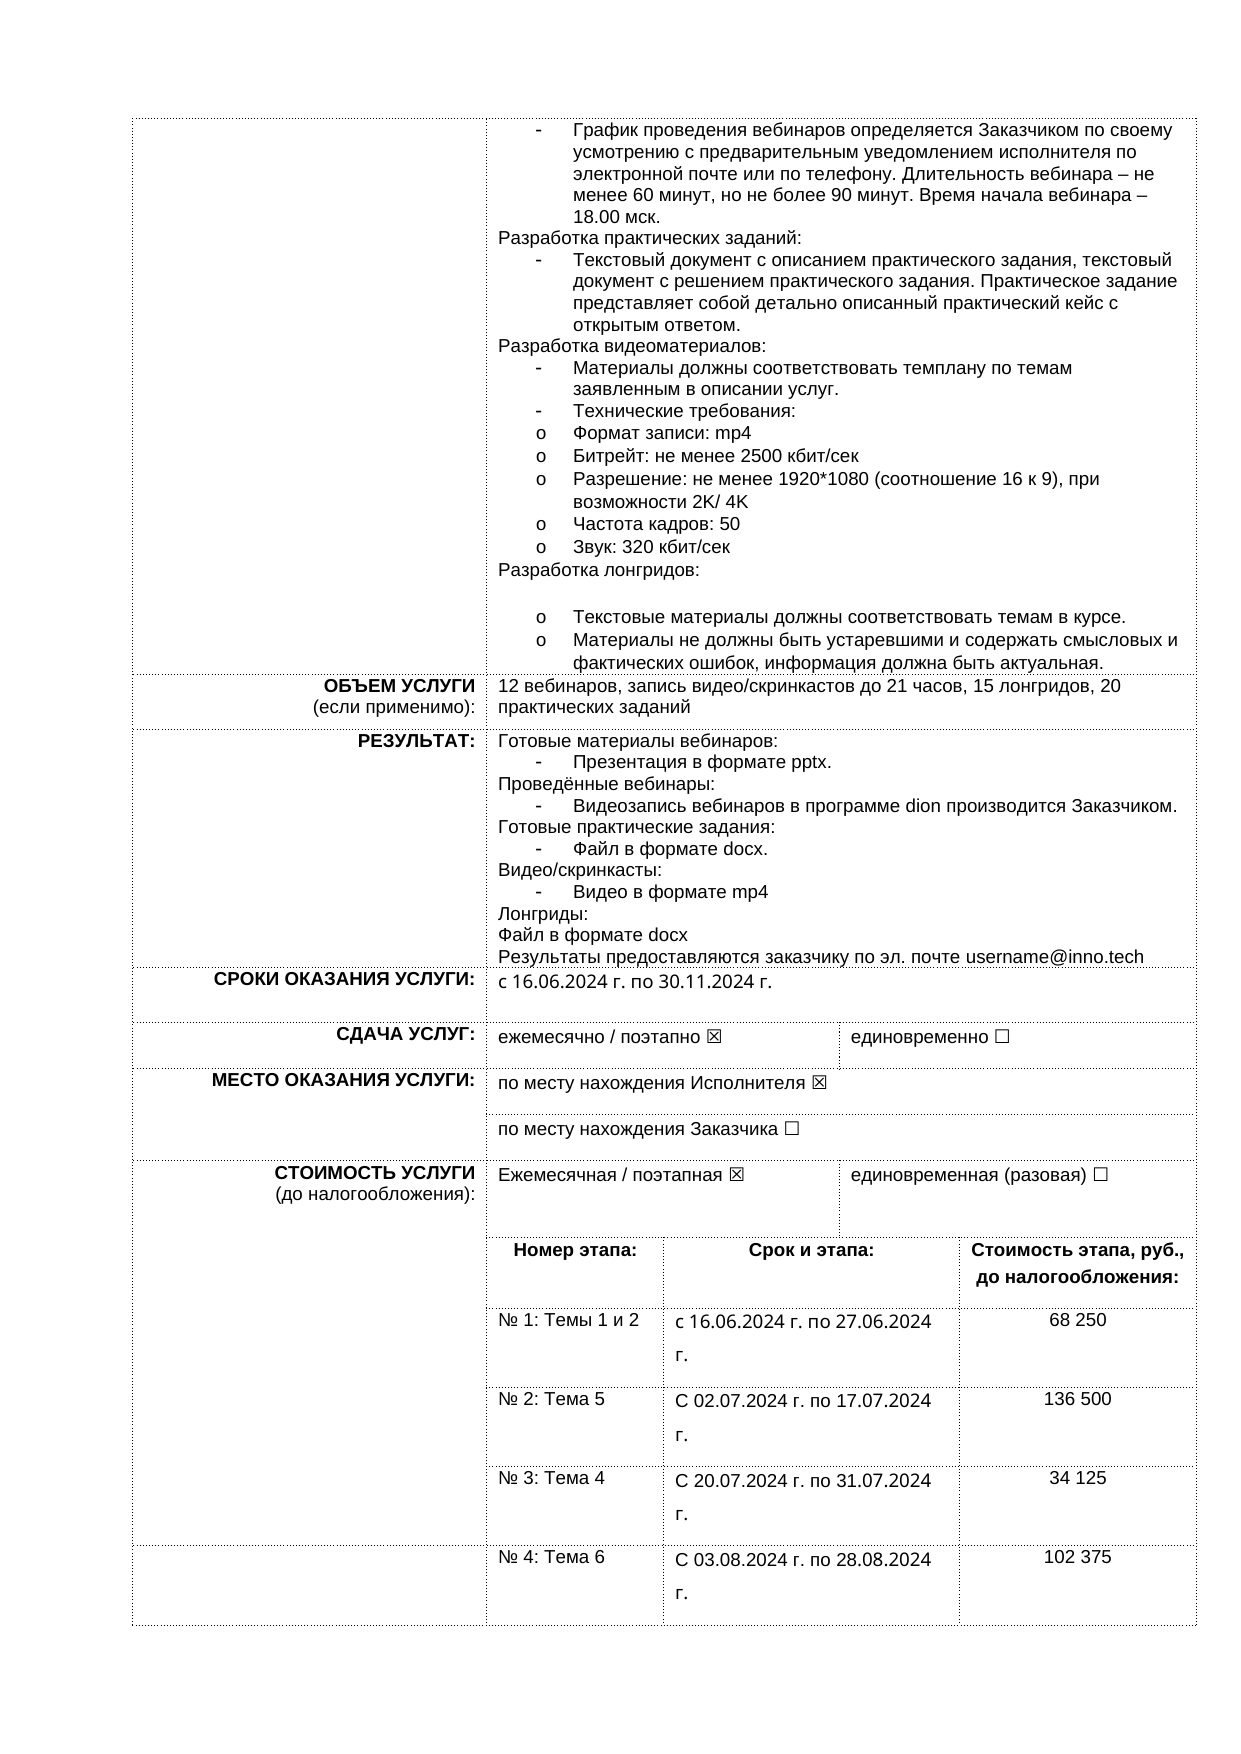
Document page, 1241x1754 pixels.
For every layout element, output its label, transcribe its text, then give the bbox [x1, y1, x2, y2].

table_cell С 03.08.2024 г. по 28.08.2024 г. [664, 1545, 959, 1624]
table_cell единовременная (разовая) [839, 1160, 1196, 1237]
table_cell [133, 1545, 487, 1624]
table_cell 34 125 [960, 1466, 1196, 1545]
table_cell Срок и этапа: [664, 1237, 959, 1307]
table_cell С 20.07.2024 г. по 31.07.2024 г. [664, 1466, 959, 1545]
table_cell СДАЧА УСЛУГ: [133, 1022, 487, 1068]
table_cell ежемесячно / поэтапно [487, 1022, 839, 1068]
table_cell с 16.06.2024 г. по 27.06.2024 г. [664, 1308, 959, 1387]
table_cell с 16.06.2024 г. по 30.11.2024 г. [487, 967, 1196, 1022]
table_cell РЕЗУЛЬТАТ: [133, 729, 487, 967]
table_cell № 1: Темы 1 и 2 [487, 1308, 664, 1387]
table_cell № 2: Тема 5 [487, 1387, 664, 1466]
table_cell № 4: Тема 6 [487, 1545, 664, 1624]
table_cell С 02.07.2024 г. по 17.07.2024 г. [664, 1387, 959, 1466]
table_cell СРОКИ ОКАЗАНИЯ УСЛУГИ: [133, 967, 487, 1022]
table_cell 68 250 [960, 1308, 1196, 1387]
table_cell СТОИМОСТЬ УСЛУГИ (до налогообложения): [133, 1160, 487, 1545]
table_cell Стоимость этапа, руб., до налогообложения: [960, 1237, 1196, 1307]
table_cell 136 500 [960, 1387, 1196, 1466]
table_cell по месту нахождения Исполнителя [487, 1068, 1196, 1114]
table_cell Ежемесячная / поэтапная [487, 1160, 839, 1237]
table_cell ОБЪЕМ УСЛУГИ (если применимо): [133, 674, 487, 728]
table_cell № 3: Тема 4 [487, 1466, 664, 1545]
table_cell по месту нахождения Заказчика [487, 1114, 1196, 1160]
table_cell 102 375 [960, 1545, 1196, 1624]
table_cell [487, 118, 1196, 674]
table_cell 12 вебинаров, запись видео/скринкастов до 21 часов, 15 лонгридов, 20 практических заданий [487, 674, 1196, 728]
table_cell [133, 118, 487, 674]
table_cell МЕСТО ОКАЗАНИЯ УСЛУГИ: [133, 1068, 487, 1160]
table_cell Номер этапа: [487, 1237, 664, 1307]
table_cell Готовые материалы вебинаров: Презентация в формате pptx. Проведённые вебинары: Видеозапись вебинаров в программе dion производится Заказчиком. Готовые практические задания: Файл в формате docx. Видео/скринкасты: Видео в формате mp4 Лонгриды: Файл в формате docx Результаты предоставляются заказчику по эл. почте username@inno.tech [487, 729, 1196, 967]
table_cell единовременно [839, 1022, 1196, 1068]
